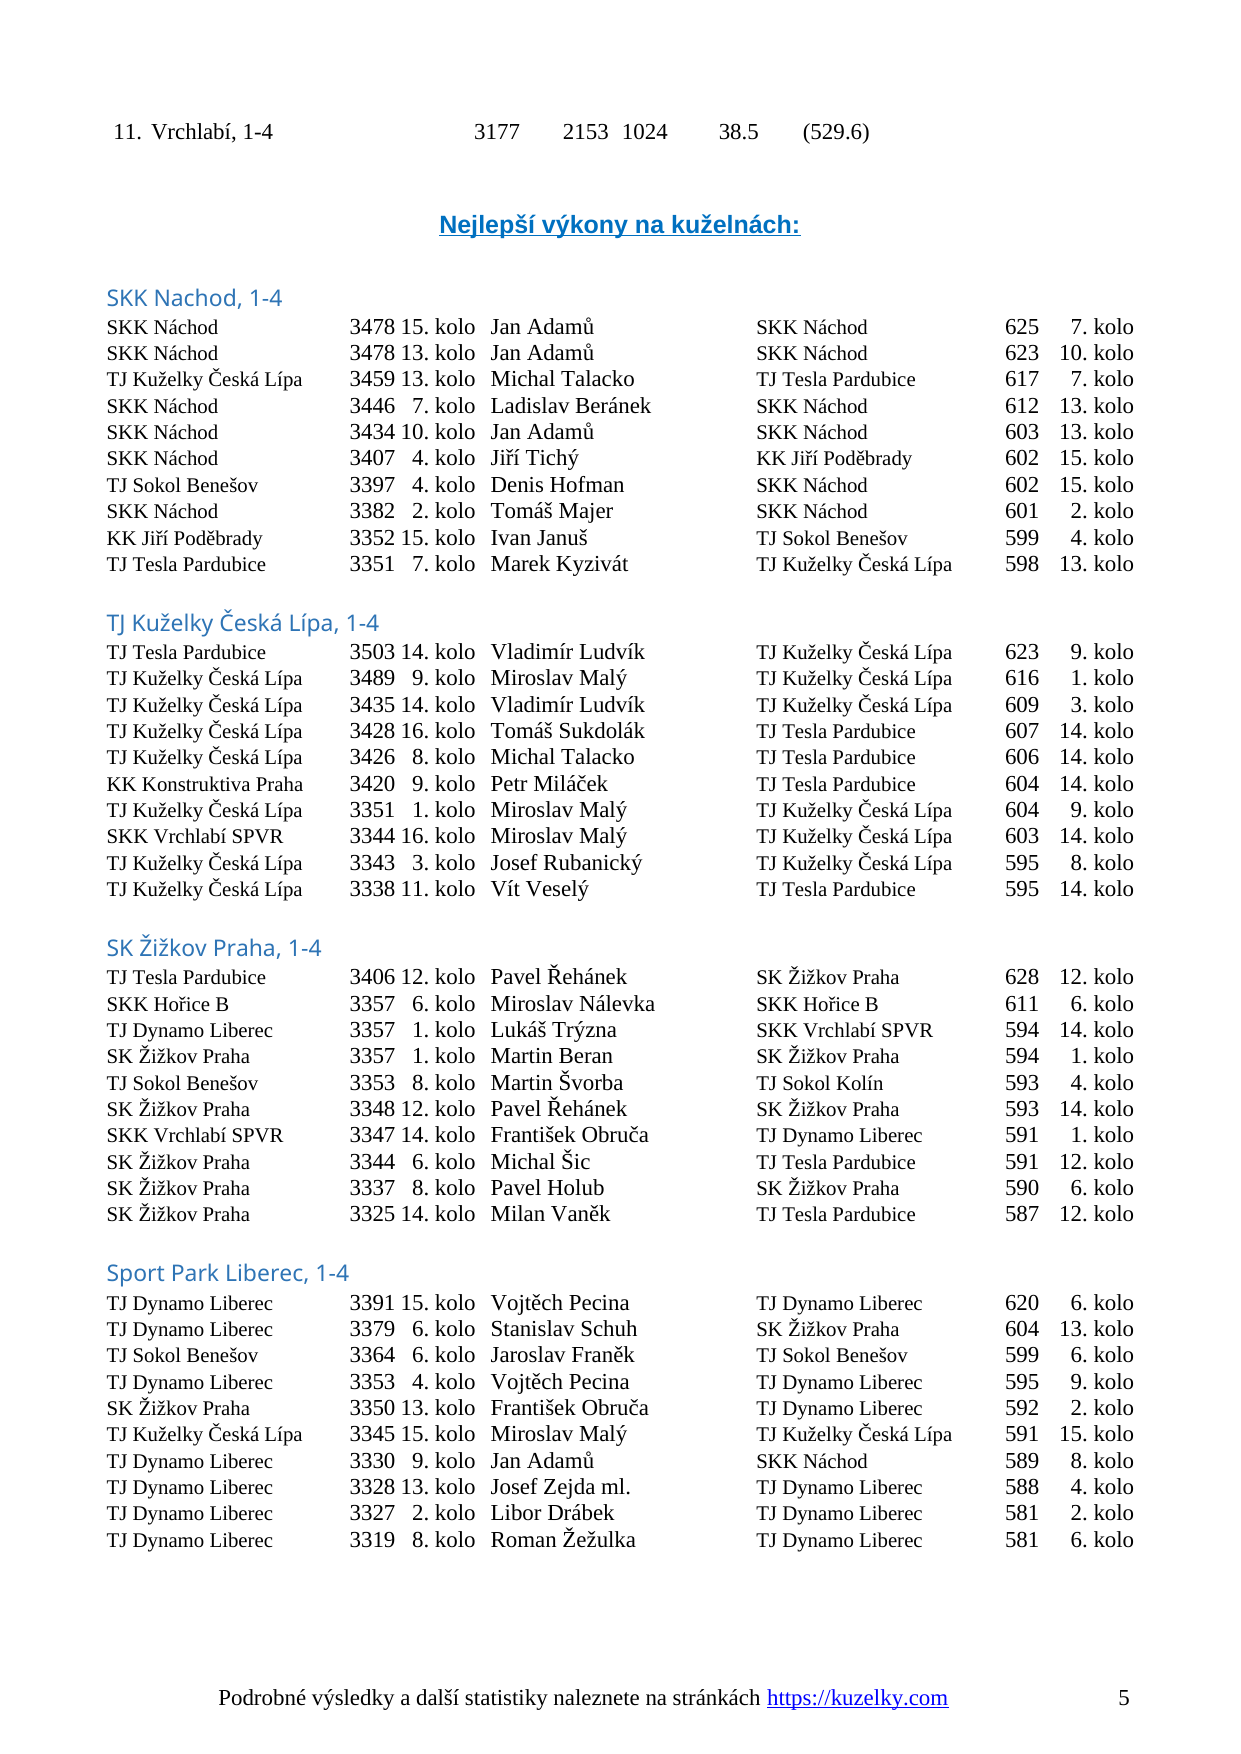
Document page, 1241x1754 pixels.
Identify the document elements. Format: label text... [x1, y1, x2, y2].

text TJ Sokol Benešov 3364 6. kolo Jaroslav Franěk TJ Sokol Benešov 599 6. kolo [106, 1341, 1134, 1368]
text TJ Kuželky Česká Lípa 3489 9. kolo Miroslav Malý TJ Kuželky Česká Lípa 616 1. kolo [106, 664, 1134, 691]
text TJ Dynamo Liberec 3327 2. kolo Libor Drábek TJ Dynamo Liberec 581 2. kolo [106, 1499, 1134, 1526]
text SK Žižkov Praha 3357 1. kolo Martin Beran SK Žižkov Praha 594 1. kolo [106, 1042, 1134, 1069]
text TJ Sokol Benešov 3397 4. kolo Denis Hofman SKK Náchod 602 15. kolo [106, 471, 1134, 497]
text SKK Náchod 3382 2. kolo Tomáš Majer SKK Náchod 601 2. kolo [106, 497, 1134, 523]
text Nejlepší výkony na kuželnách: [94, 210, 1145, 238]
text KK Jiří Poděbrady 3352 15. kolo Ivan Januš TJ Sokol Benešov 599 4. kolo [106, 523, 1134, 550]
text TJ Kuželky Česká Lípa 3435 14. kolo Vladimír Ludvík TJ Kuželky Česká Lípa 609 3. kolo [106, 691, 1134, 717]
text KK Konstruktiva Praha 3420 9. kolo Petr Miláček TJ Tesla Pardubice 604 14. kolo [106, 770, 1134, 796]
text SK Žižkov Praha 3337 8. kolo Pavel Holub SK Žižkov Praha 590 6. kolo [106, 1174, 1134, 1201]
text TJ Tesla Pardubice 3503 14. kolo Vladimír Ludvík TJ Kuželky Česká Lípa 623 9. kolo [106, 638, 1134, 664]
text SK Žižkov Praha 3348 12. kolo Pavel Řehánek SK Žižkov Praha 593 14. kolo [106, 1095, 1134, 1121]
text TJ Kuželky Česká Lípa 3345 15. kolo Miroslav Malý TJ Kuželky Česká Lípa 591 15. kolo [106, 1420, 1134, 1447]
text SKK Vrchlabí SPVR 3347 14. kolo František Obruča TJ Dynamo Liberec 591 1. kolo [106, 1121, 1134, 1148]
text TJ Dynamo Liberec 3379 6. kolo Stanislav Schuh SK Žižkov Praha 604 13. kolo [106, 1315, 1134, 1341]
text SKK Náchod 3478 15. kolo Jan Adamů SKK Náchod 625 7. kolo [106, 313, 1134, 339]
text TJ Kuželky Česká Lípa 3426 8. kolo Michal Talacko TJ Tesla Pardubice 606 14. kolo [106, 743, 1134, 770]
text SK Žižkov Praha 3350 13. kolo František Obruča TJ Dynamo Liberec 592 2. kolo [106, 1394, 1134, 1420]
text TJ Kuželky Česká Lípa 3351 1. kolo Miroslav Malý TJ Kuželky Česká Lípa 604 9. kolo [106, 796, 1134, 822]
text TJ Dynamo Liberec 3391 15. kolo Vojtěch Pecina TJ Dynamo Liberec 620 6. kolo [106, 1289, 1134, 1315]
text SKK Náchod 3407 4. kolo Jiří Tichý KK Jiří Poděbrady 602 15. kolo [106, 444, 1134, 471]
subtitle Sport Park Liberec, 1-4 [106, 1257, 1134, 1289]
text TJ Kuželky Česká Lípa 3338 11. kolo Vít Veselý TJ Tesla Pardubice 595 14. kolo [106, 875, 1134, 902]
text TJ Tesla Pardubice 3406 12. kolo Pavel Řehánek SK Žižkov Praha 628 12. kolo [106, 963, 1134, 990]
text TJ Kuželky Česká Lípa 3343 3. kolo Josef Rubanický TJ Kuželky Česká Lípa 595 8. kolo [106, 849, 1134, 875]
text TJ Tesla Pardubice 3351 7. kolo Marek Kyzivát TJ Kuželky Česká Lípa 598 13. kolo [106, 550, 1134, 576]
text TJ Dynamo Liberec 3357 1. kolo Lukáš Trýzna SKK Vrchlabí SPVR 594 14. kolo [106, 1016, 1134, 1042]
text 11. Vrchlabí, 1-4 3177 2153 1024 38.5 (529.6) [106, 118, 1134, 144]
text TJ Kuželky Česká Lípa 3459 13. kolo Michal Talacko TJ Tesla Pardubice 617 7. kolo [106, 365, 1134, 392]
subtitle SKK Nachod, 1-4 [106, 281, 1134, 313]
text TJ Dynamo Liberec 3319 8. kolo Roman Žežulka TJ Dynamo Liberec 581 6. kolo [106, 1526, 1134, 1552]
text SKK Hořice B 3357 6. kolo Miroslav Nálevka SKK Hořice B 611 6. kolo [106, 990, 1134, 1016]
text TJ Dynamo Liberec 3330 9. kolo Jan Adamů SKK Náchod 589 8. kolo [106, 1447, 1134, 1473]
text SKK Náchod 3478 13. kolo Jan Adamů SKK Náchod 623 10. kolo [106, 339, 1134, 365]
subtitle TJ Kuželky Česká Lípa, 1-4 [106, 607, 1134, 638]
text TJ Dynamo Liberec 3328 13. kolo Josef Zejda ml. TJ Dynamo Liberec 588 4. kolo [106, 1473, 1134, 1499]
text TJ Sokol Benešov 3353 8. kolo Martin Švorba TJ Sokol Kolín 593 4. kolo [106, 1069, 1134, 1095]
text SK Žižkov Praha 3344 6. kolo Michal Šic TJ Tesla Pardubice 591 12. kolo [106, 1148, 1134, 1174]
text SKK Náchod 3446 7. kolo Ladislav Beránek SKK Náchod 612 13. kolo [106, 392, 1134, 418]
text SKK Vrchlabí SPVR 3344 16. kolo Miroslav Malý TJ Kuželky Česká Lípa 603 14. kolo [106, 822, 1134, 849]
text TJ Dynamo Liberec 3353 4. kolo Vojtěch Pecina TJ Dynamo Liberec 595 9. kolo [106, 1368, 1134, 1394]
text SKK Náchod 3434 10. kolo Jan Adamů SKK Náchod 603 13. kolo [106, 418, 1134, 444]
text SK Žižkov Praha 3325 14. kolo Milan Vaněk TJ Tesla Pardubice 587 12. kolo [106, 1201, 1134, 1227]
text TJ Kuželky Česká Lípa 3428 16. kolo Tomáš Sukdolák TJ Tesla Pardubice 607 14. kolo [106, 717, 1134, 743]
subtitle SK Žižkov Praha, 1-4 [106, 932, 1134, 963]
